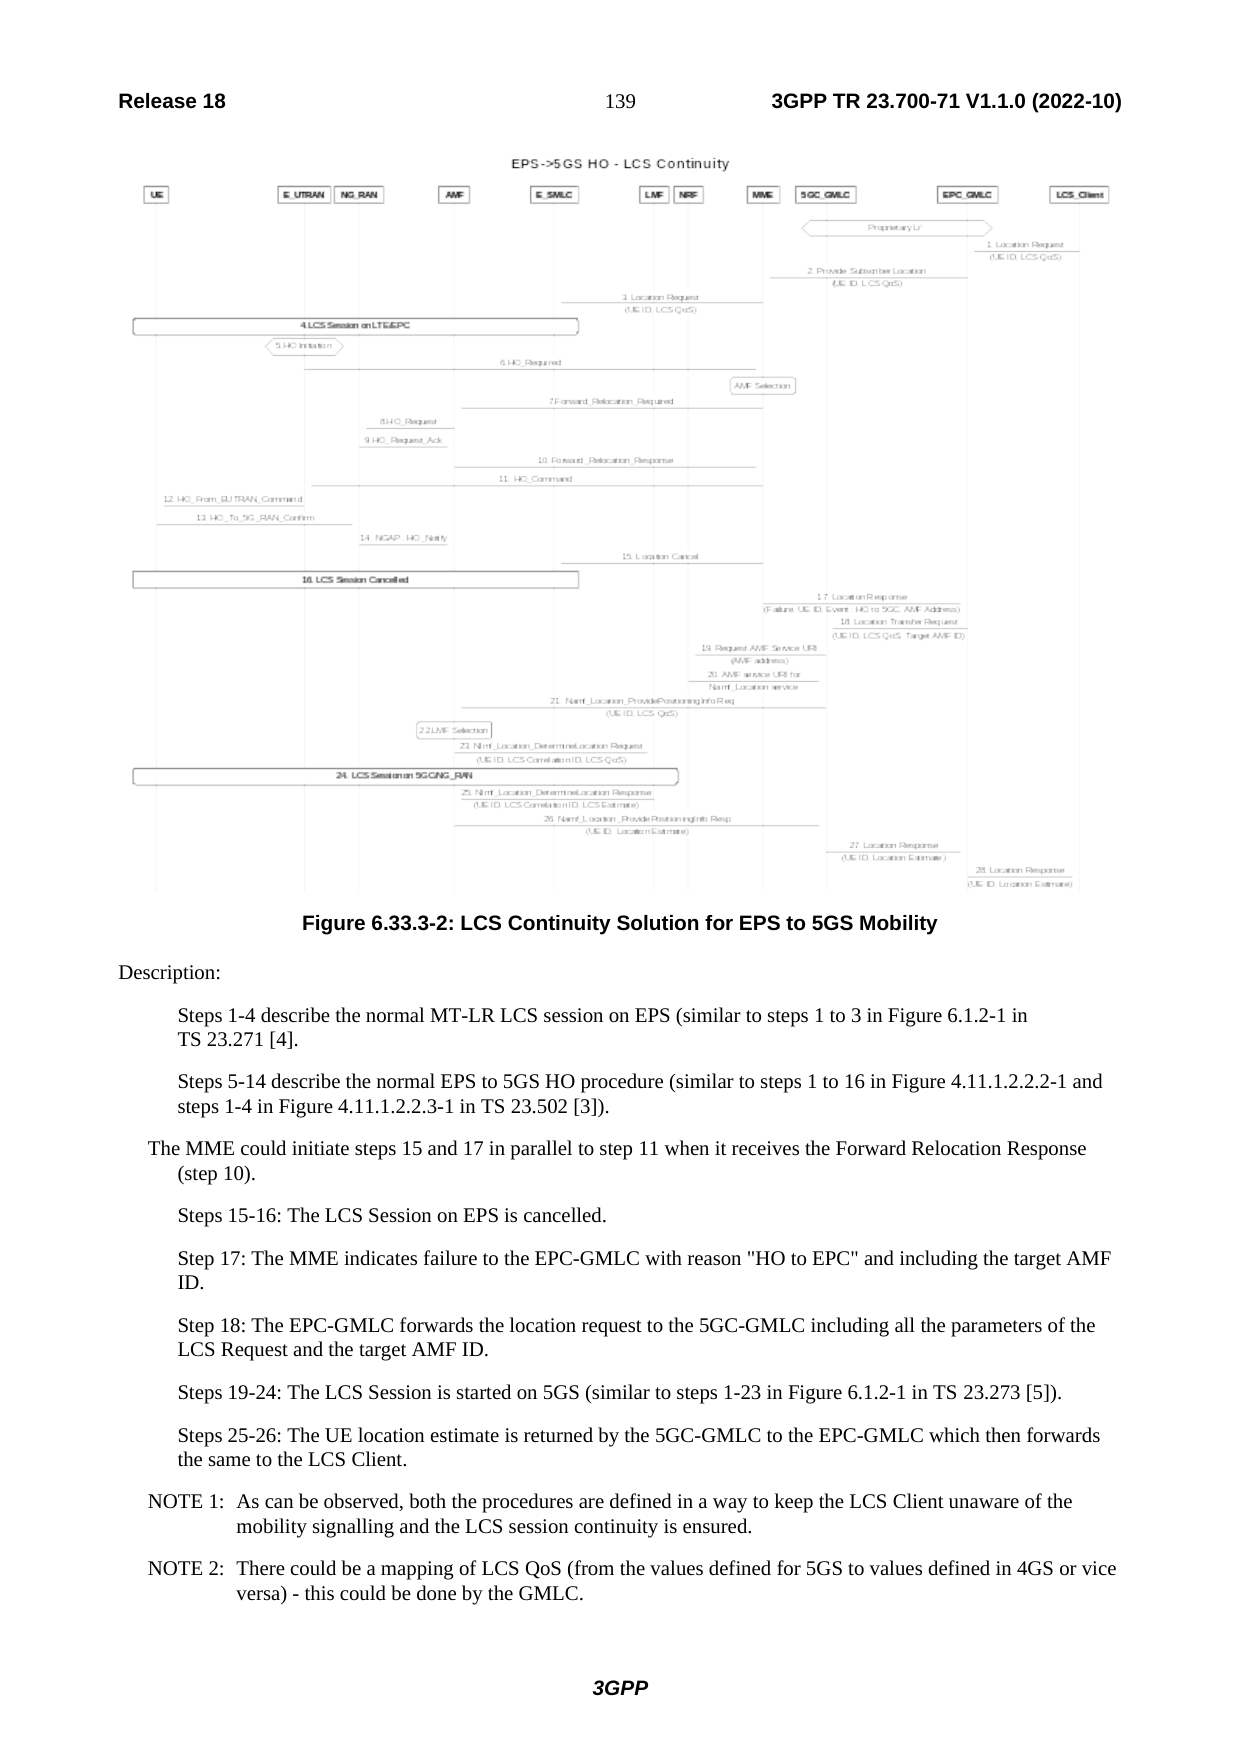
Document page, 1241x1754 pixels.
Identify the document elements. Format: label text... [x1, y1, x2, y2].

text Steps 1-4 describe the normal MT-LR LCS session on EPS (similar to steps 1 to 3 in Figure 6.1.2-1 in TS 23.271 [4]. [148, 1003, 1122, 1051]
text Figure 6.33.3-2: LCS Continuity Solution for EPS to 5GS Mobility [118, 911, 1122, 935]
text Step 18: The EPC-GMLC forwards the location request to the 5GC-GMLC including all the parameters of the LCS Request and the target AMF ID. [148, 1313, 1122, 1361]
text NOTE 2: There could be a mapping of LCS QoS (from the values defined for 5GS to values defined in 4GS or vice versa) - this could be done by the GMLC. [148, 1556, 1122, 1604]
text The MME could initiate steps 15 and 17 in parallel to step 11 when it receives the Forward Relocation Response (step 10). [148, 1136, 1122, 1184]
text Steps 25-26: The UE location estimate is returned by the 5GC-GMLC to the EPC-GMLC which then forwards the same to the LCS Client. [148, 1423, 1122, 1471]
text Step 17: The MME indicates failure to the EPC-GMLC with reason "HO to EPC" and including the target AMF ID. [148, 1246, 1122, 1294]
text Steps 15-16: The LCS Session on EPS is cancelled. [148, 1203, 1122, 1227]
text Steps 19-24: The LCS Session is started on 5GS (similar to steps 1-23 in Figure 6.1.2-1 in TS 23.273 [5]). [148, 1380, 1122, 1404]
text Description: [118, 960, 1122, 984]
text NOTE 1: As can be observed, both the procedures are defined in a way to keep the LCS Client unaware of the mobility signalling and the LCS session continuity is ensured. [148, 1489, 1122, 1538]
text Steps 5-14 describe the normal EPS to 5GS HO procedure (similar to steps 1 to 16 in Figure 4.11.1.2.2.2-1 and steps 1-4 in Figure 4.11.1.2.2.3-1 in TS 23.502 [3]). [148, 1069, 1122, 1118]
